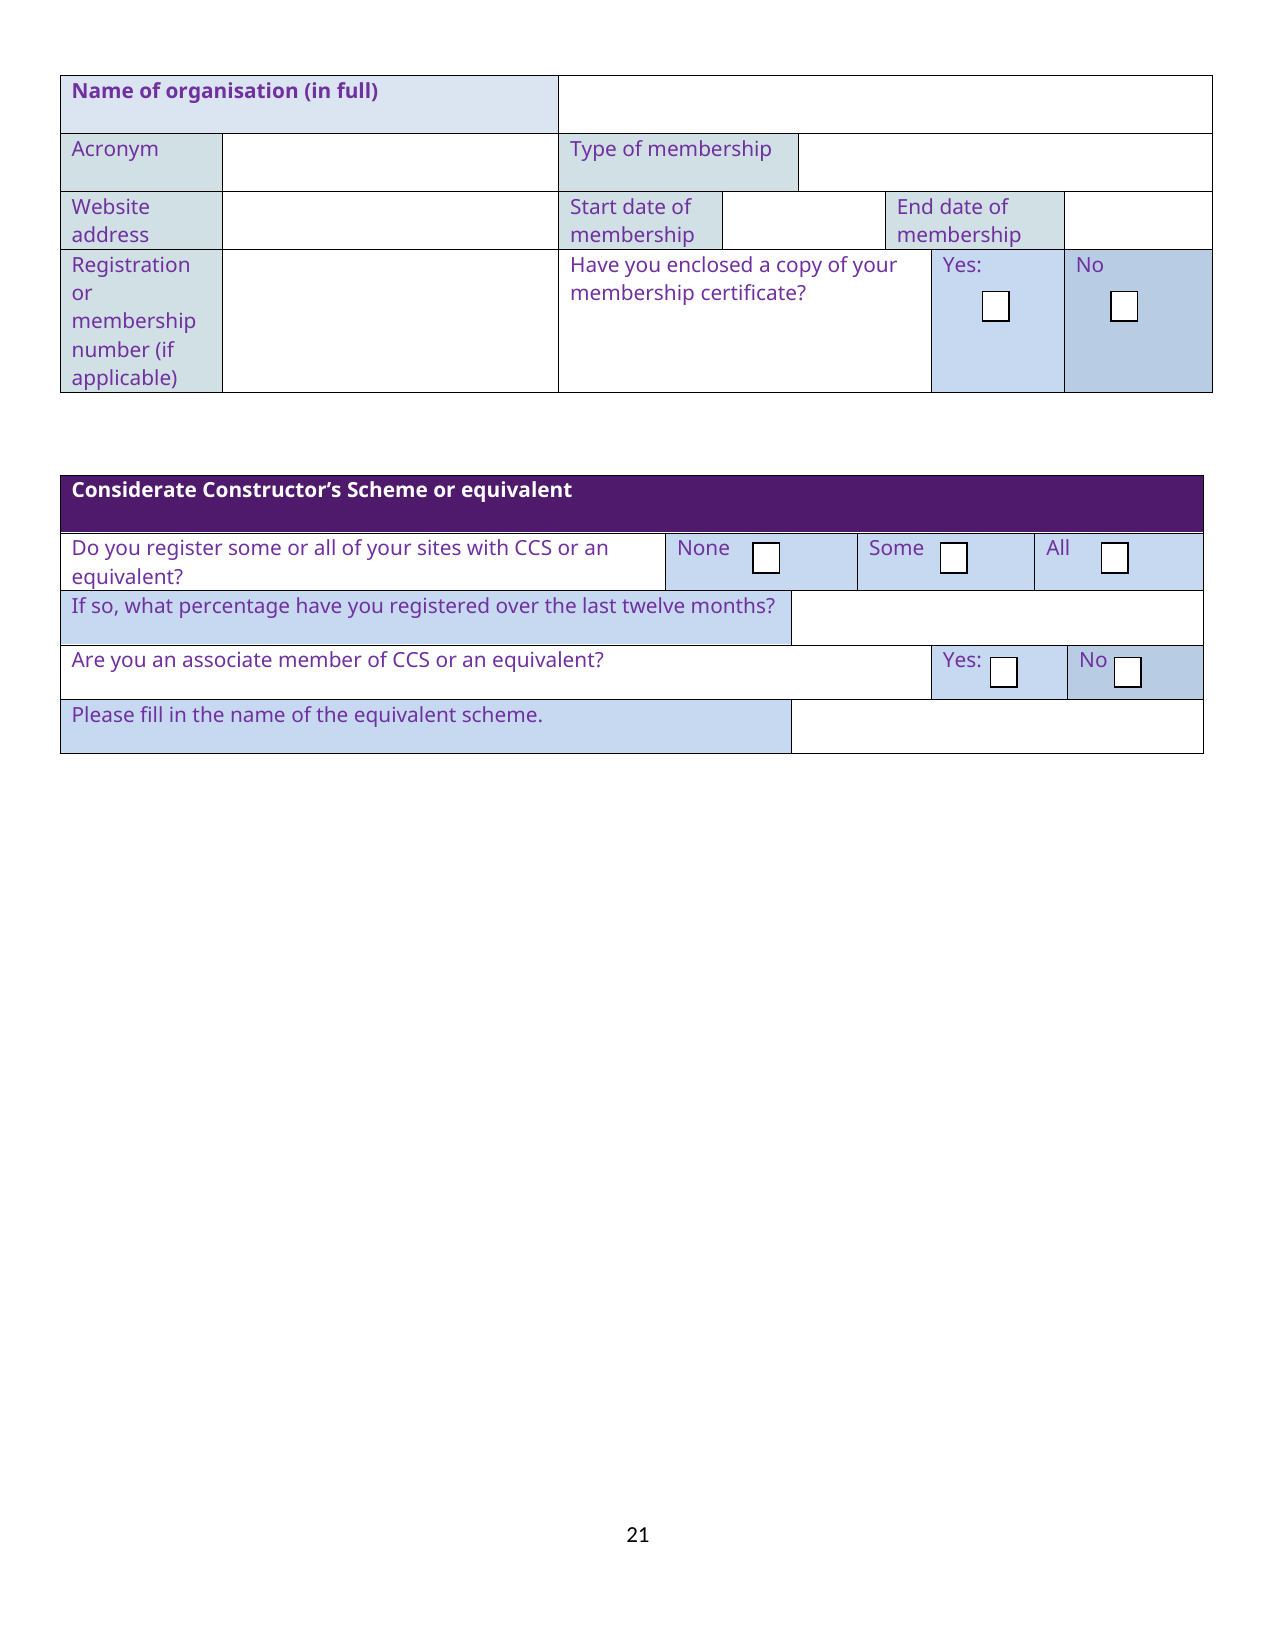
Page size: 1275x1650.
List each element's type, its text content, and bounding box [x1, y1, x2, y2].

table_cell [223, 134, 293, 191]
table_cell Some [858, 534, 1034, 590]
table_cell End date of membership [886, 192, 1064, 249]
table_header Considerate Constructor’s Scheme or equivalent [61, 476, 1203, 532]
table_cell [931, 134, 1212, 191]
table_cell [792, 591, 1203, 644]
table_cell Acronym [61, 134, 222, 191]
table_cell [294, 134, 558, 191]
table_cell Please fill in the name of the equivalent scheme. [61, 700, 791, 753]
table_cell [223, 250, 558, 392]
table_cell [799, 134, 931, 191]
table_cell Registration or membership number (if applicable) [61, 250, 222, 392]
table_cell If so, what percentage have you registered over the last twelve months? [61, 591, 791, 644]
table_cell Yes: [932, 646, 1067, 699]
table_cell [1065, 192, 1212, 249]
table_cell Type of membership [559, 134, 798, 191]
table_cell Have you enclosed a copy of your membership certificate? [559, 250, 931, 392]
table_cell Start date of membership [559, 192, 722, 249]
table_cell No [1068, 646, 1203, 699]
table_header Name of organisation (in full) [61, 76, 558, 133]
table_cell All [1035, 534, 1203, 590]
table_cell None [666, 534, 857, 590]
table_cell Do you register some or all of your sites with CCS or an equivalent? [61, 534, 665, 590]
table_cell [223, 192, 293, 249]
table_cell No [1065, 250, 1212, 392]
table_cell [294, 192, 558, 249]
table_cell Are you an associate member of CCS or an equivalent? [61, 646, 931, 699]
table_cell Website address [61, 192, 222, 249]
table_header [559, 76, 1212, 133]
table_cell [723, 192, 885, 249]
table_cell [792, 700, 1203, 753]
table_cell Yes: [932, 250, 1064, 392]
